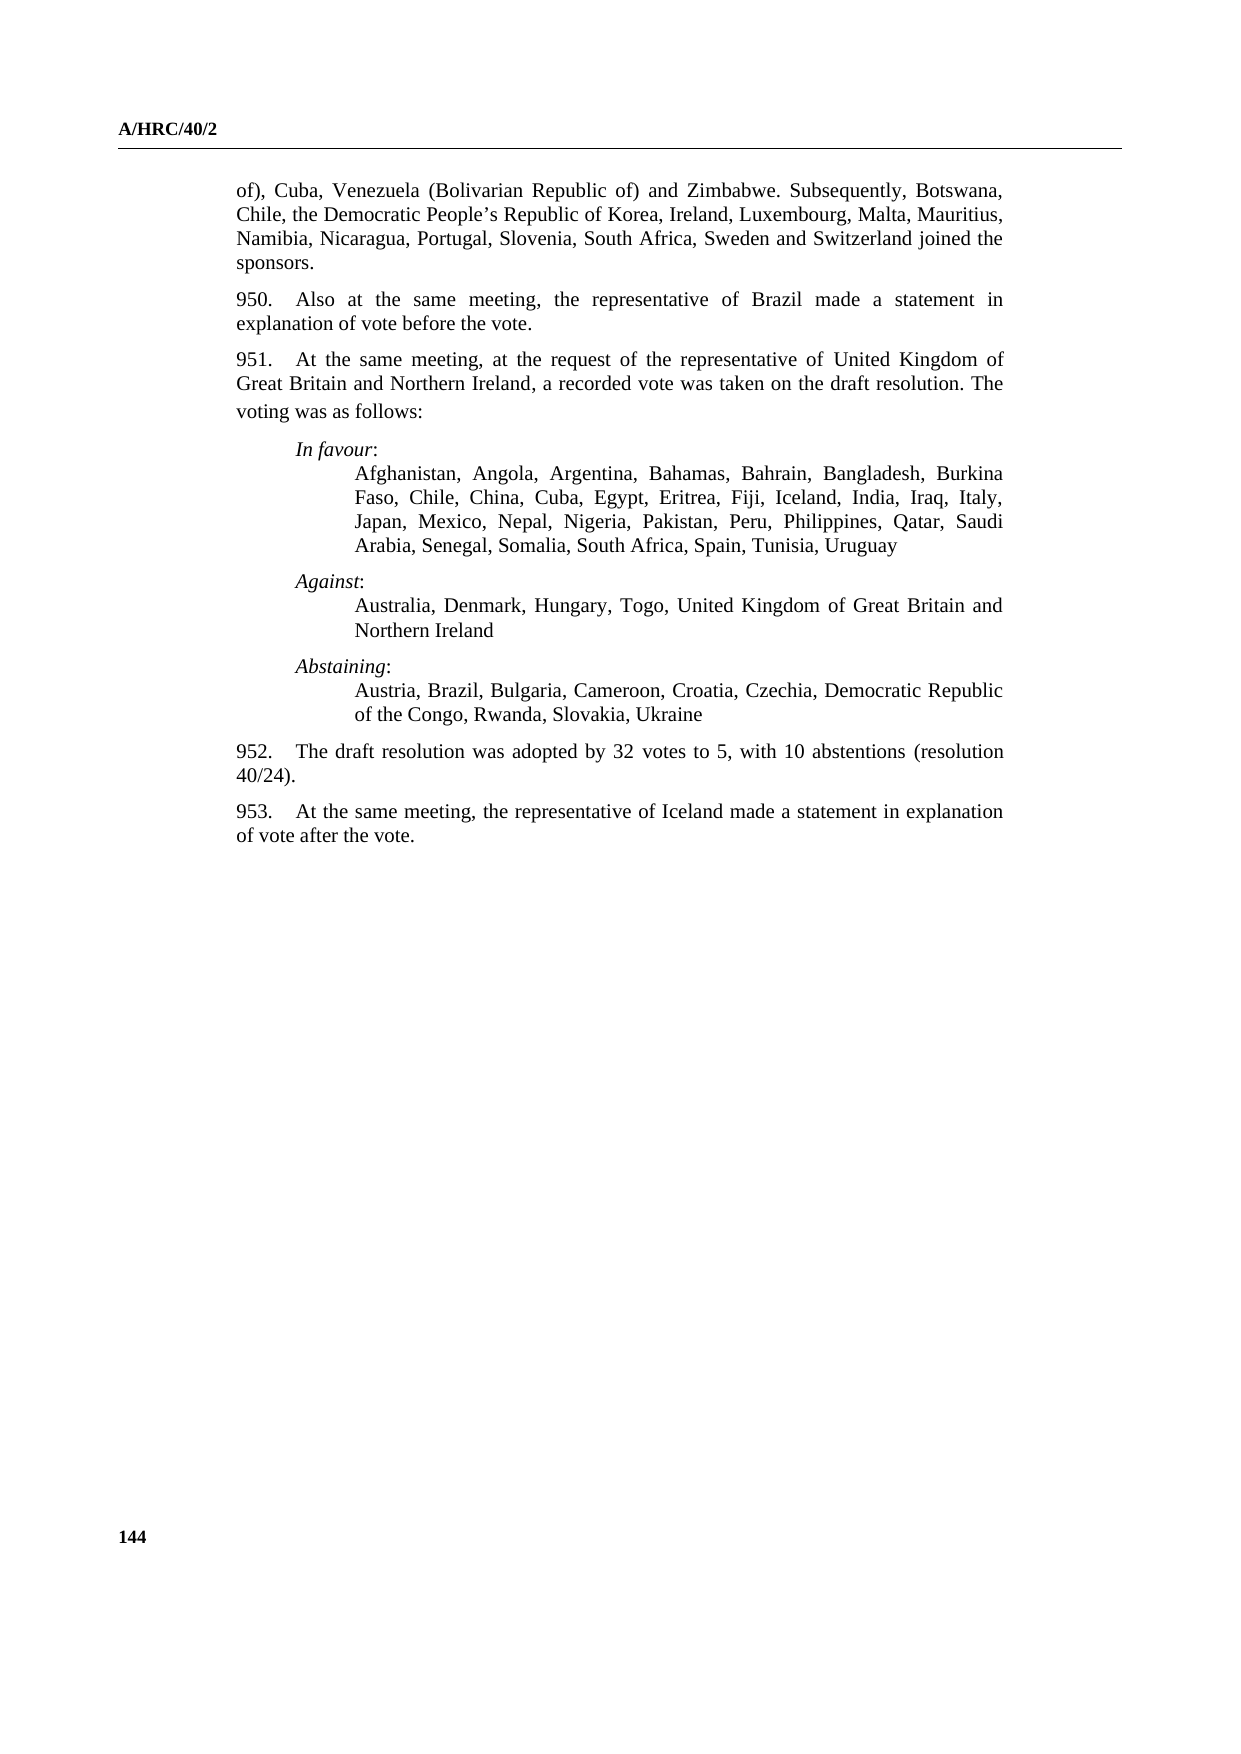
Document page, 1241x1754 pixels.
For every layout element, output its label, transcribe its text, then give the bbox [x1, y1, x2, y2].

text 950. Also at the same meeting, the representative of Brazil made a statement in explanation of vote before the vote. [236, 287, 1004, 335]
text Abstaining: [295, 654, 1004, 678]
text Austria, Brazil, Bulgaria, Cameroon, Croatia, Czechia, Democratic Republic of the Congo, Rwanda, Slovakia, Ukraine [354, 678, 1004, 726]
text Australia, Denmark, Hungary, Togo, United Kingdom of Great Britain and Northern Ireland [354, 593, 1004, 642]
text Against: [295, 569, 1004, 593]
text In favour: [295, 437, 1004, 461]
text 951. At the same meeting, at the request of the representative of United Kingdom of Great Britain and Northern Ireland, a recorded vote was taken on the draft resolution. The voting was as follows: [236, 347, 1004, 424]
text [236, 178, 1004, 274]
text 953. At the same meeting, the representative of Iceland made a statement in explanation of vote after the vote. [236, 799, 1004, 847]
text 952. The draft resolution was adopted by 32 votes to 5, with 10 abstentions (resolution 40/24). [236, 739, 1004, 787]
text Afghanistan, Angola, Argentina, Bahamas, Bahrain, Bangladesh, Burkina Faso, Chile, China, Cuba, Egypt, Eritrea, Fiji, Iceland, India, Iraq, Italy, Japan, Mexico, Nepal, Nigeria, Pakistan, Peru, Philippines, Qatar, Saudi Arabia, Senegal, Somalia, South Africa, Spain, Tunisia, Uruguay [354, 461, 1004, 557]
